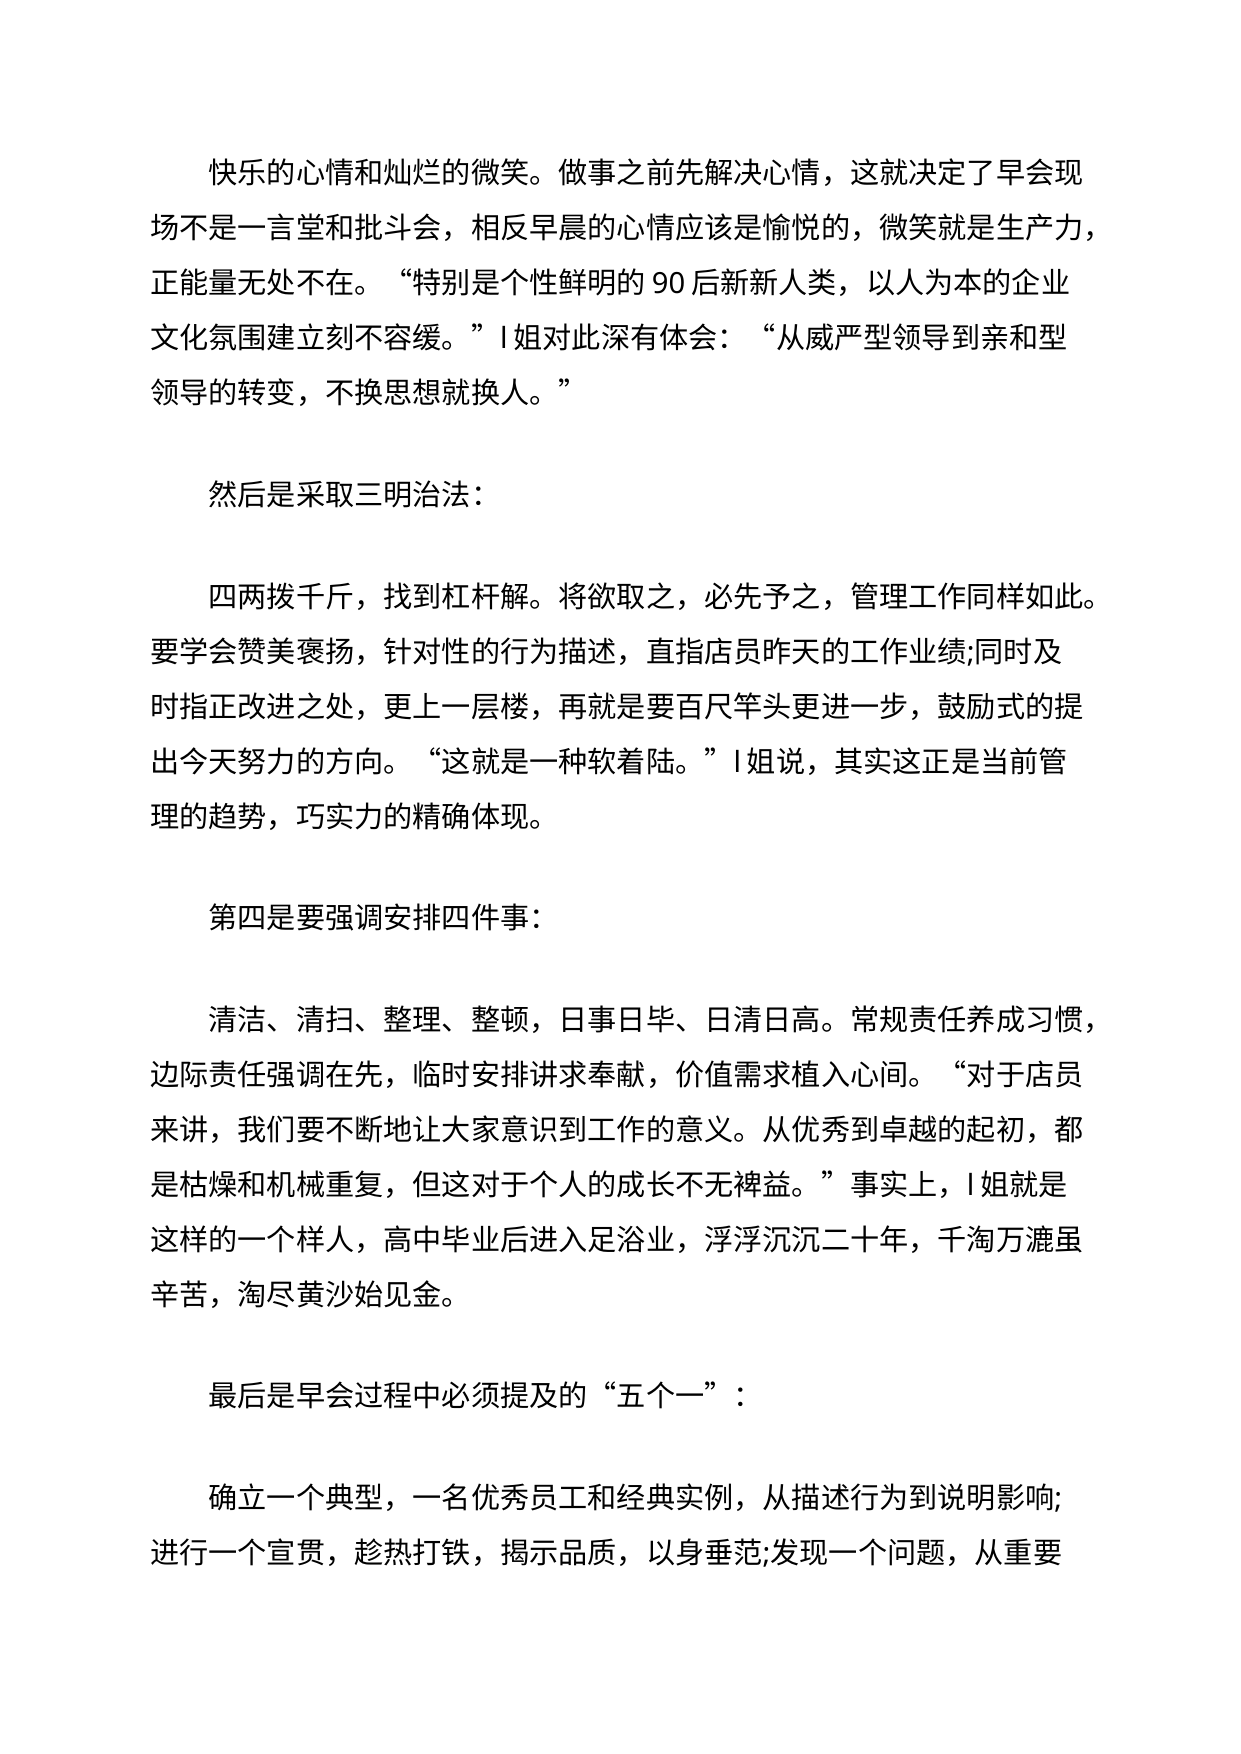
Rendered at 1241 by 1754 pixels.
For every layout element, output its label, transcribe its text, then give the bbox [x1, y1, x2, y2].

text 第四是要强调安排四件事： [150, 895, 1090, 937]
text 清洁、清扫、整理、整顿，日事日毕、日清日高。常规责任养成习惯，边际责任强调在先，临时安排讲求奉献，价值需求植入心间。“对于店员来讲，我们要不断地让大家意识到工作的意义。从优秀到卓越的起初，都是枯燥和机械重复，但这对于个人的成长不无裨益。”事实上，l姐就是这样的一个样人，高中毕业后进入足浴业，浮浮沉沉二十年，千淘万漉虽辛苦，淘尽黄沙始见金。 [150, 997, 1090, 1313]
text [150, 1475, 1090, 1572]
text 快乐的心情和灿烂的微笑。做事之前先解决心情，这就决定了早会现场不是一言堂和批斗会，相反早晨的心情应该是愉悦的，微笑就是生产力，正能量无处不在。“特别是个性鲜明的90后新新人类，以人为本的企业文化氛围建立刻不容缓。”l姐对此深有体会：“从威严型领导到亲和型领导的转变，不换思想就换人。” [150, 150, 1090, 412]
text 最后是早会过程中必须提及的“五个一”： [150, 1373, 1090, 1415]
text 然后是采取三明治法： [150, 472, 1090, 514]
text 四两拨千斤，找到杠杆解。将欲取之，必先予之，管理工作同样如此。要学会赞美褒扬，针对性的行为描述，直指店员昨天的工作业绩;同时及时指正改进之处，更上一层楼，再就是要百尺竿头更进一步，鼓励式的提出今天努力的方向。“这就是一种软着陆。”l姐说，其实这正是当前管理的趋势，巧实力的精确体现。 [150, 573, 1090, 835]
